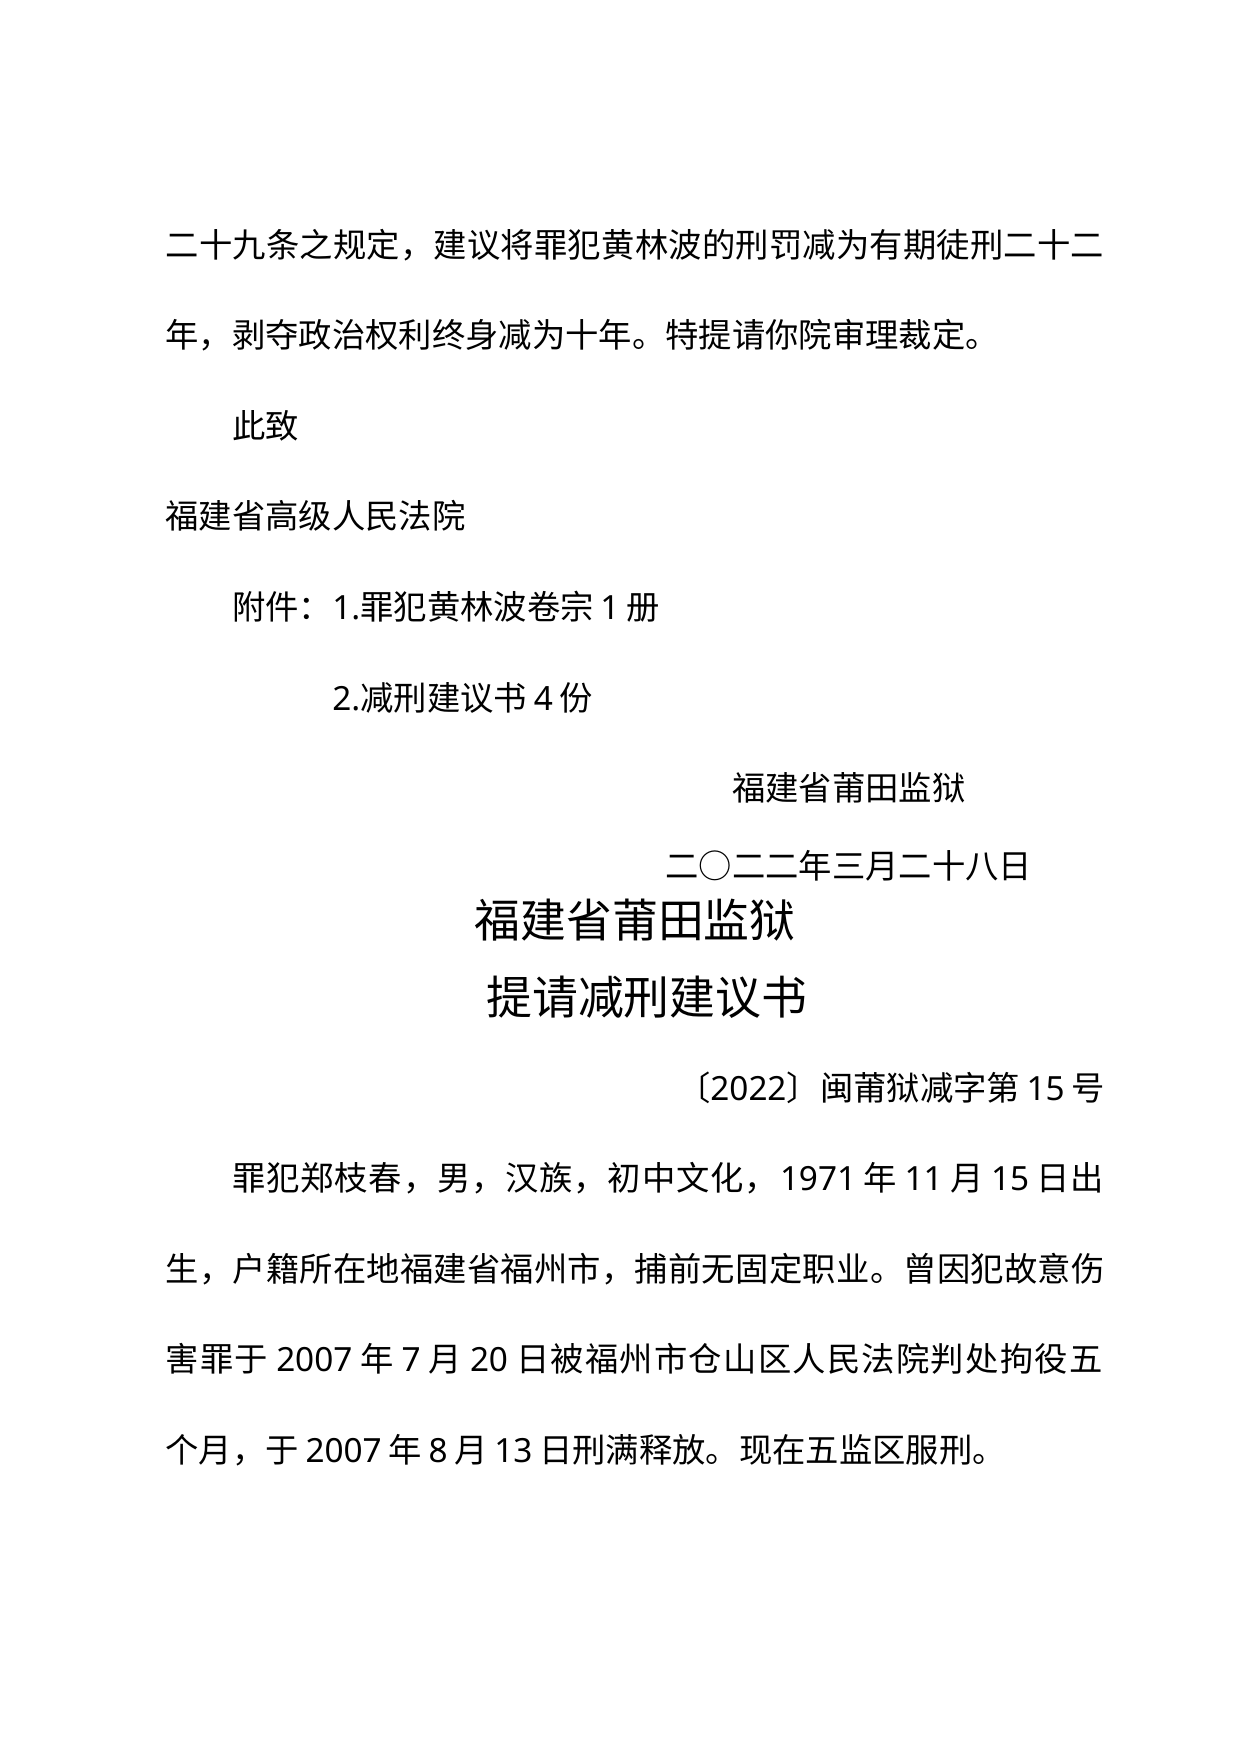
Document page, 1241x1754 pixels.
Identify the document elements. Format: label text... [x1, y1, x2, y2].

text 提请减刑建议书 [165, 949, 1104, 1040]
text 〔2022〕闽莆狱减字第15号 [165, 1040, 1104, 1131]
text 福建省高级人民法院 [165, 469, 1104, 560]
text 2.减刑建议书4份 [165, 650, 1104, 741]
text 福建省莆田监狱 [165, 741, 978, 832]
text 罪犯郑枝春，男，汉族，初中文化，1971年11月15日出生，户籍所在地福建省福州市，捕前无固定职业。曾因犯故意伤害罪于2007年7月20日被福州市仓山区人民法院判处拘役五个月，于2007年8月13日刑满释放。现在五监区服刑。 [165, 1131, 1104, 1493]
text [165, 197, 1104, 378]
text 二○二二年三月二十八日 [165, 832, 1104, 891]
text 此致 [165, 378, 1104, 469]
text 福建省莆田监狱 [165, 891, 1104, 949]
text 附件：1.罪犯黄林波卷宗1册 [165, 560, 1104, 650]
